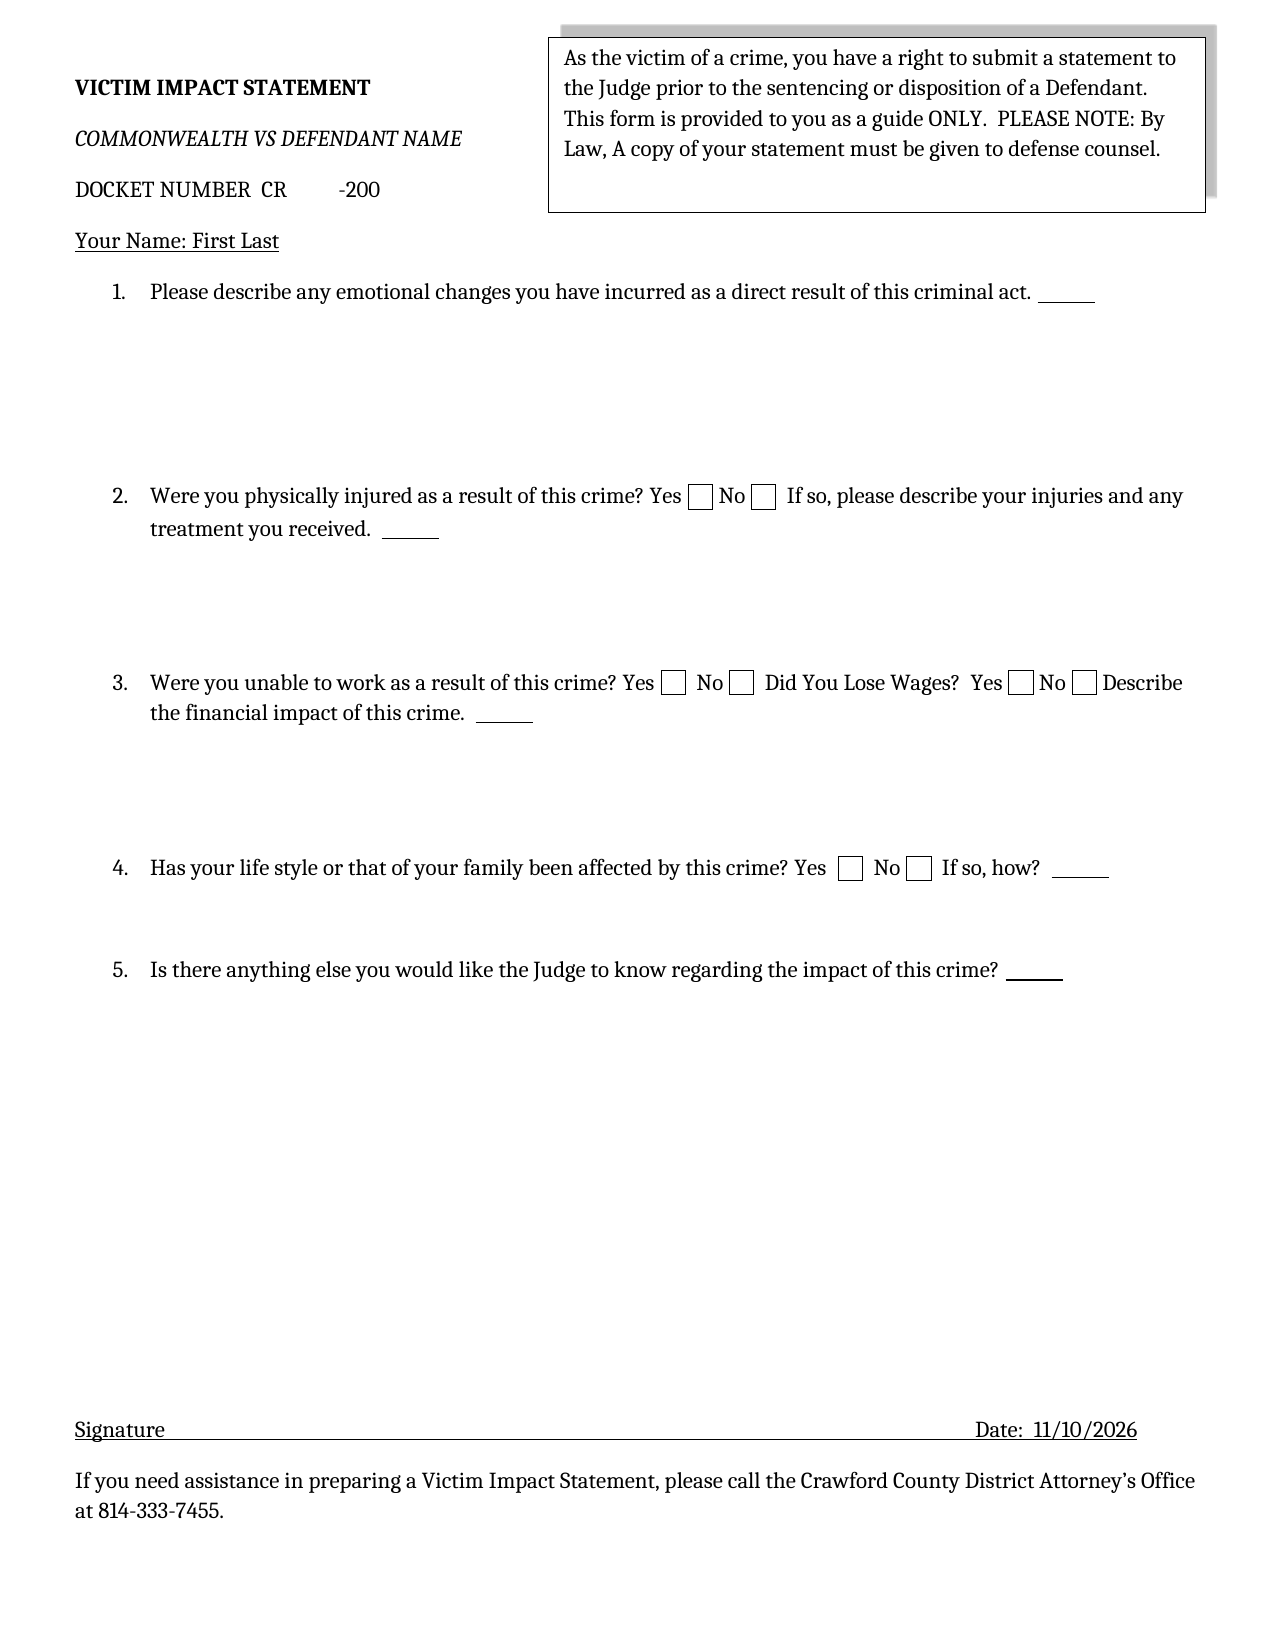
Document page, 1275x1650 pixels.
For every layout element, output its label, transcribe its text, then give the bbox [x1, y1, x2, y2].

text Signature Date: 9/20/2017 [75, 1416, 1200, 1443]
text DOCKET NUMBER CR -200 [75, 177, 548, 203]
text Your Name: First Last [75, 228, 1200, 254]
text If you need assistance in preparing a Victim Impact Statement, please call the Crawford County District Attorney’s Office at 814-333-7455. [75, 1467, 1200, 1524]
text VICTIM IMPACT STATEMENT [75, 75, 548, 101]
list Were you unable to work as a result of this crime? Yes No Did You Lose Wages? Yes No Describe the financial impact of this crime. [112, 669, 1200, 726]
list Were you physically injured as a result of this crime? Yes No If so, please describe your injuries and any treatment you received. [112, 483, 1200, 542]
list Is there anything else you would like the Judge to know regarding the impact of this crime? [112, 957, 1200, 983]
text COMMONWEALTH VS DEFENDANT NAME [75, 126, 548, 152]
list Please describe any emotional changes you have incurred as a direct result of this criminal act. [112, 279, 1200, 306]
list Has your life style or that of your family been affected by this crime? Yes No If so, how? [112, 853, 1200, 881]
